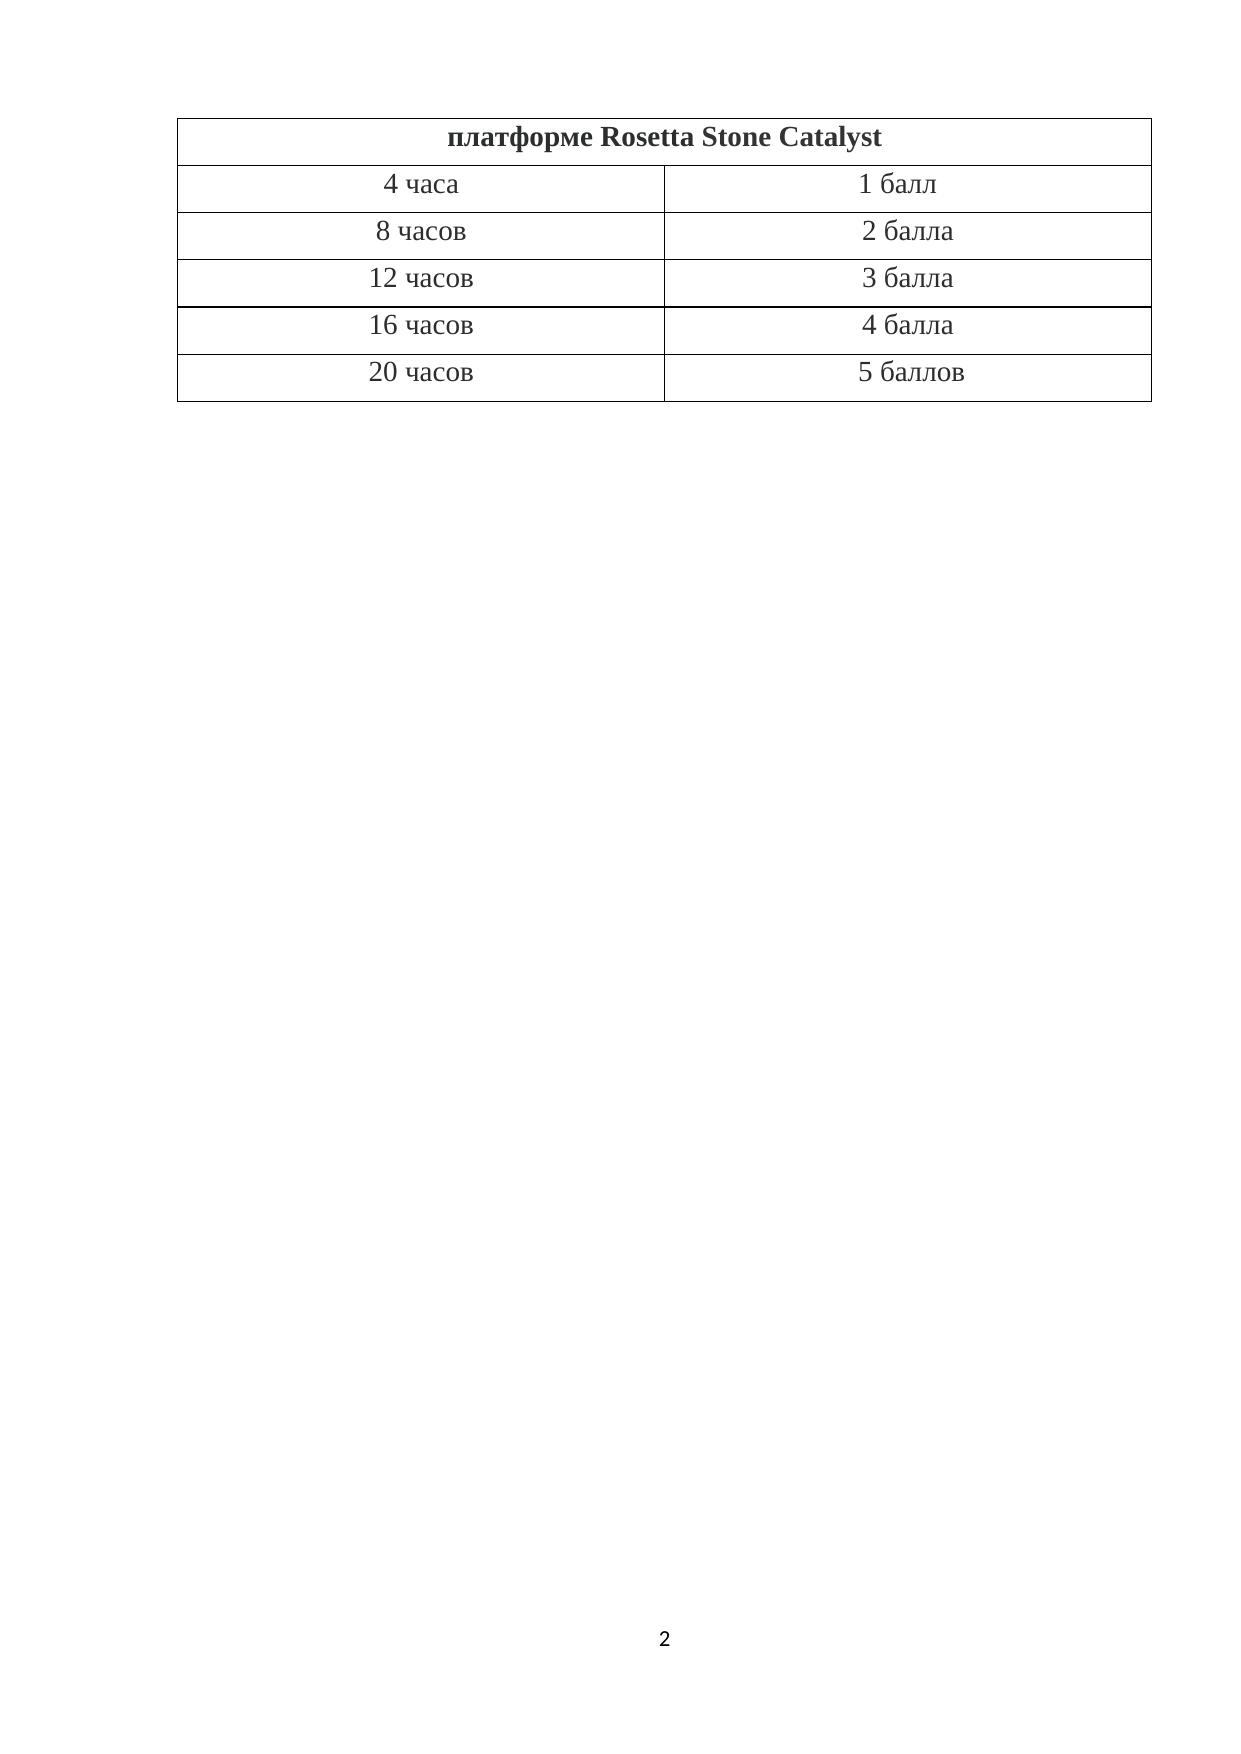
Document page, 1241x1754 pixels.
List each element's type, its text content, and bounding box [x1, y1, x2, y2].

table_cell 4 часа [178, 166, 664, 212]
table_cell 8 часов [178, 213, 664, 259]
table_cell 16 часов [178, 308, 664, 353]
table_cell 2 балла [665, 213, 1151, 259]
table_header Шкала оценивания работы на образовательной платформе Rosetta Stone Catalyst [178, 119, 1151, 165]
table_cell 5 баллов [665, 355, 1151, 401]
table_cell 4 балла [665, 308, 1151, 353]
table_cell 12 часов [178, 260, 664, 306]
table_cell 3 балла [665, 260, 1151, 306]
table_cell 20 часов [178, 355, 664, 401]
table_cell 1 балл [665, 166, 1151, 212]
